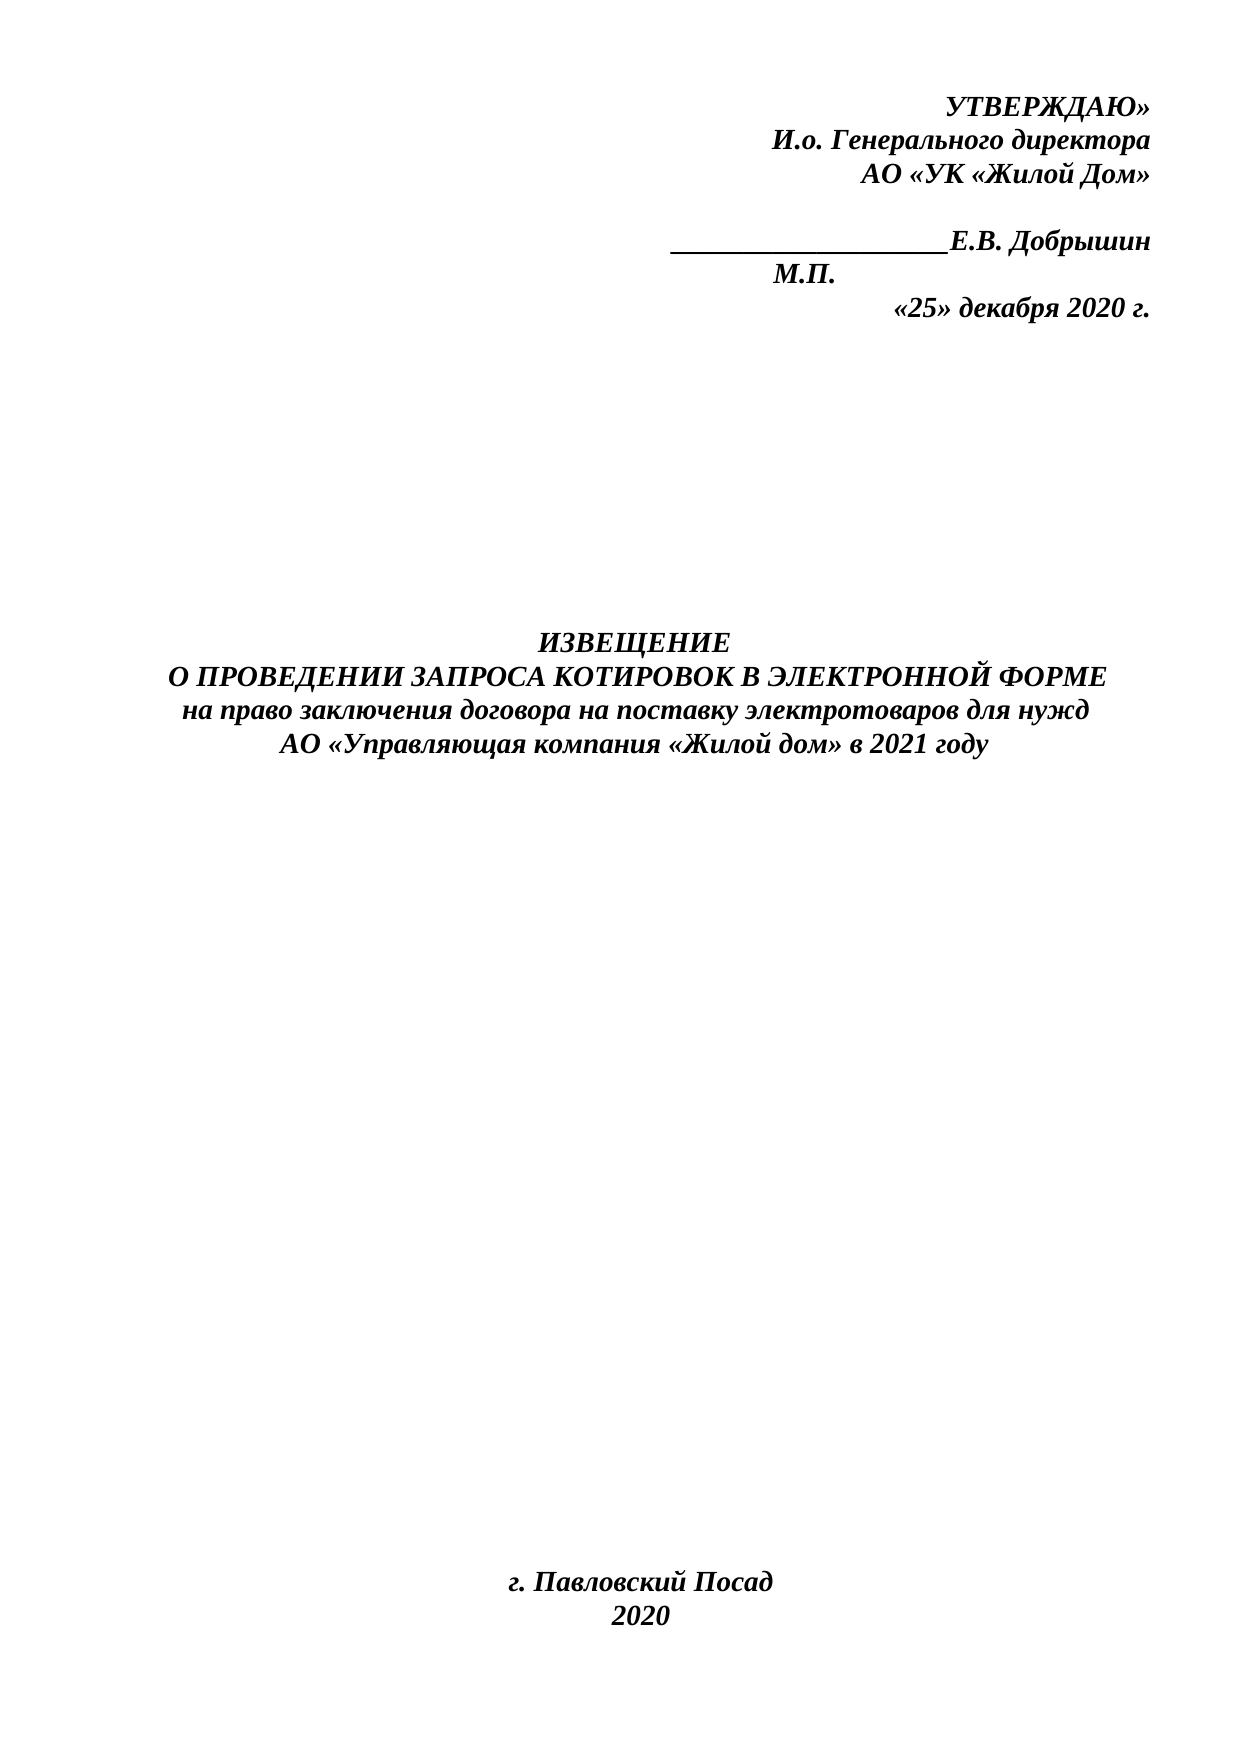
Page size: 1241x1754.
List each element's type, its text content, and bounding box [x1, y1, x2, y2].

text ИЗВЕЩЕНИЕ [118, 625, 1153, 659]
text И.о. Генерального директора [118, 122, 1153, 156]
text АО «Управляющая компания «Жилой дом» в 2021 году [118, 726, 1153, 759]
text ___________________Е.В. Добрышин [605, 223, 1153, 256]
text г. Павловский Посад [131, 1564, 1153, 1598]
text «25» декабря 2020 г. [605, 290, 1153, 323]
text М.П. [605, 256, 1153, 290]
text УТВЕРЖДАЮ» [605, 89, 1153, 122]
text 2020 [131, 1598, 1153, 1632]
text на право заключения договора на поставку электротоваров для нужд [118, 692, 1153, 726]
text АО «УК «Жилой Дом» [118, 156, 1153, 189]
text О ПРОВЕДЕНИИ ЗАПРОСА КОТИРОВОК В ЭЛЕКТРОННОЙ ФОРМЕ [118, 659, 1153, 692]
